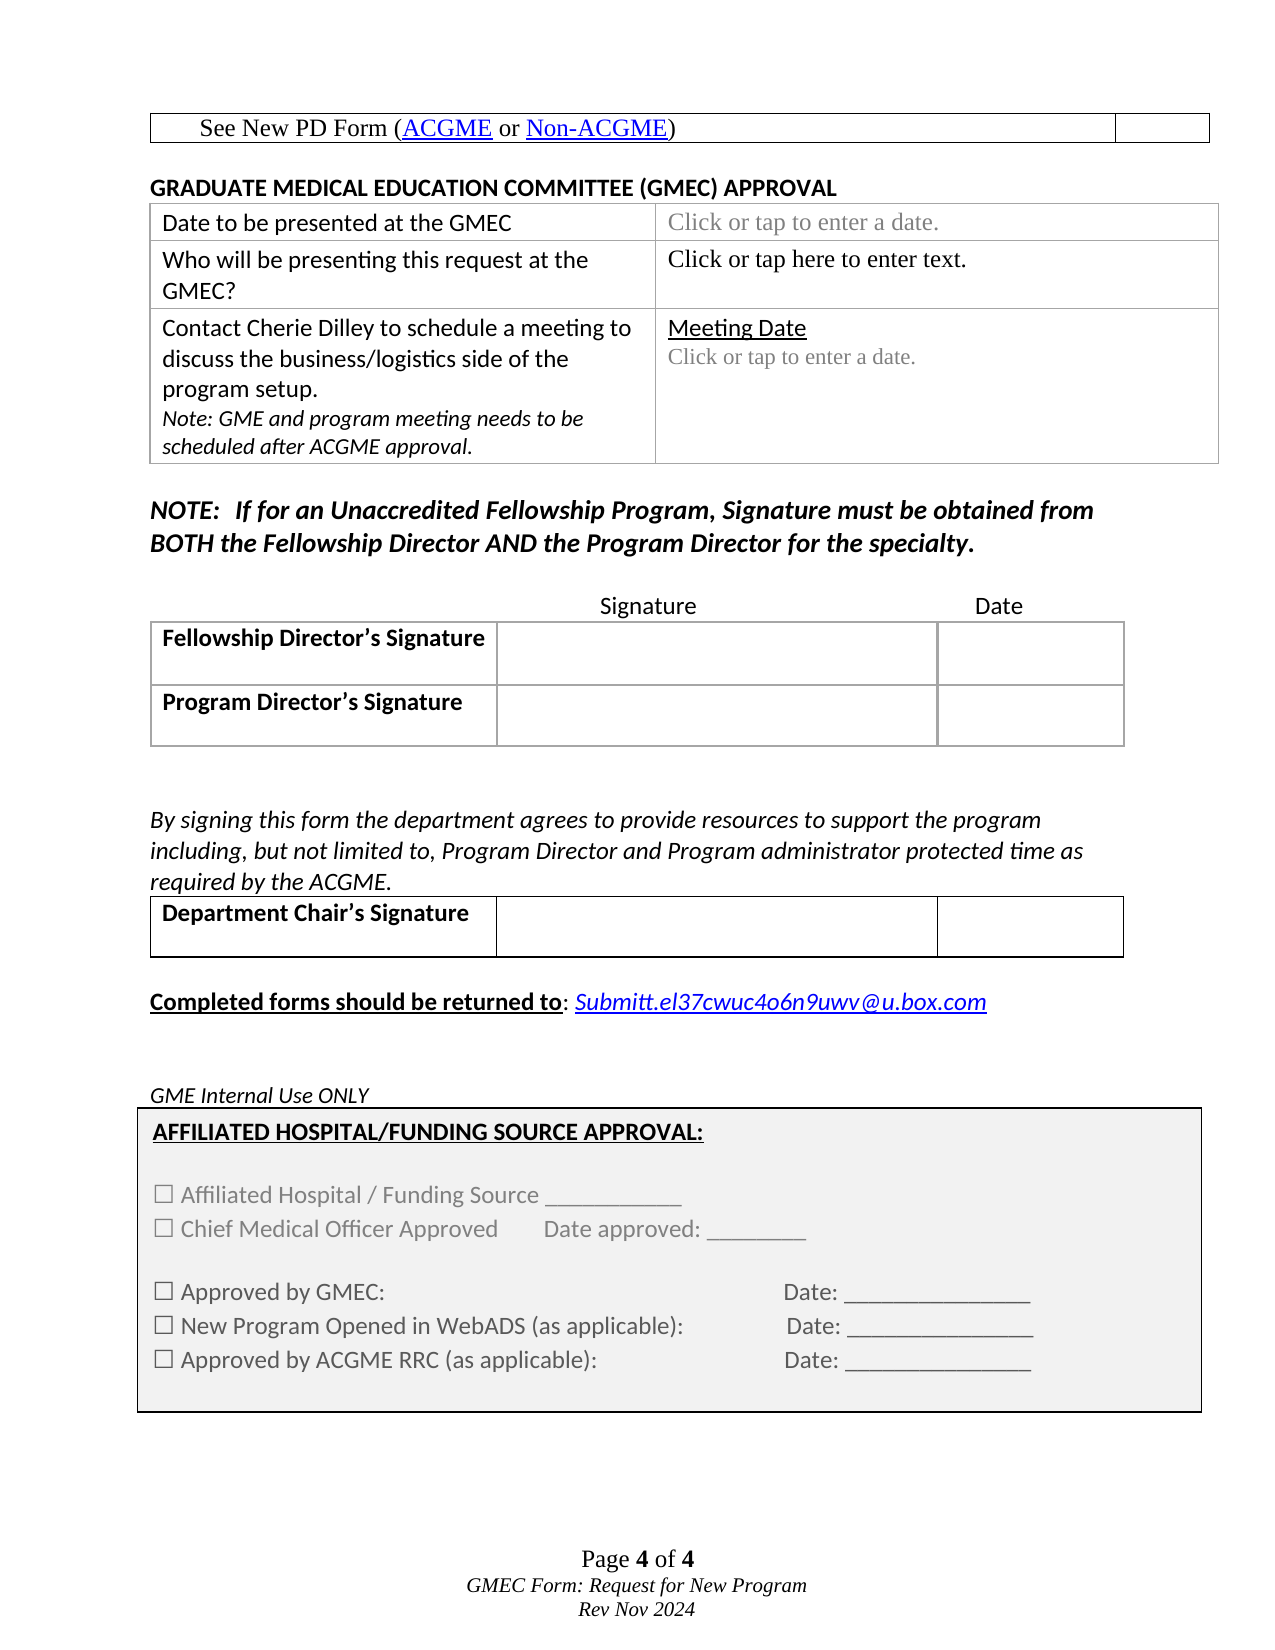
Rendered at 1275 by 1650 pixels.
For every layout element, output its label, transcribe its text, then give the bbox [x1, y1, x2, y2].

text Completed forms should be returned to: Submitt.el37cwuc4o6n9uwv@u.box.com [150, 986, 1125, 1017]
text GRADUATE MEDICAL EDUCATION COMMITTEE (GMEC) APPROVAL [150, 172, 1125, 203]
text NOTE: If for an Unaccredited Fellowship Program, Signature must be obtained from BOTH the Fellowship Director AND the Program Director for the specialty. [150, 493, 1125, 559]
table_cell [498, 686, 936, 745]
text By signing this form the department agrees to provide resources to support the program including, but not limited to, Program Director and Program administrator protected time as required by the ACGME. [150, 804, 1125, 896]
table_header [497, 897, 937, 956]
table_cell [151, 114, 1115, 142]
text GME Internal Use ONLY [150, 1081, 1125, 1107]
text Signature Date [150, 590, 1125, 621]
table_header Department Chair’s Signature [151, 897, 496, 956]
table_cell Meeting Date [656, 309, 1218, 463]
table_header [938, 897, 1123, 956]
table_cell Who will be presenting this request at the GMEC? [151, 241, 655, 308]
table_cell [939, 686, 1123, 745]
table_header Fellowship Director’s Signature [152, 623, 496, 684]
table_header [939, 623, 1123, 684]
table_header Date to be presented at the GMEC [151, 204, 655, 240]
table_cell Contact Cherie Dilley to schedule a meeting to discuss the business/logistics side of the program setup. Note: GME and program meeting needs to be scheduled after ACGME approval. [151, 309, 655, 463]
table_cell Program Director’s Signature [152, 686, 496, 745]
table_header [498, 623, 936, 684]
